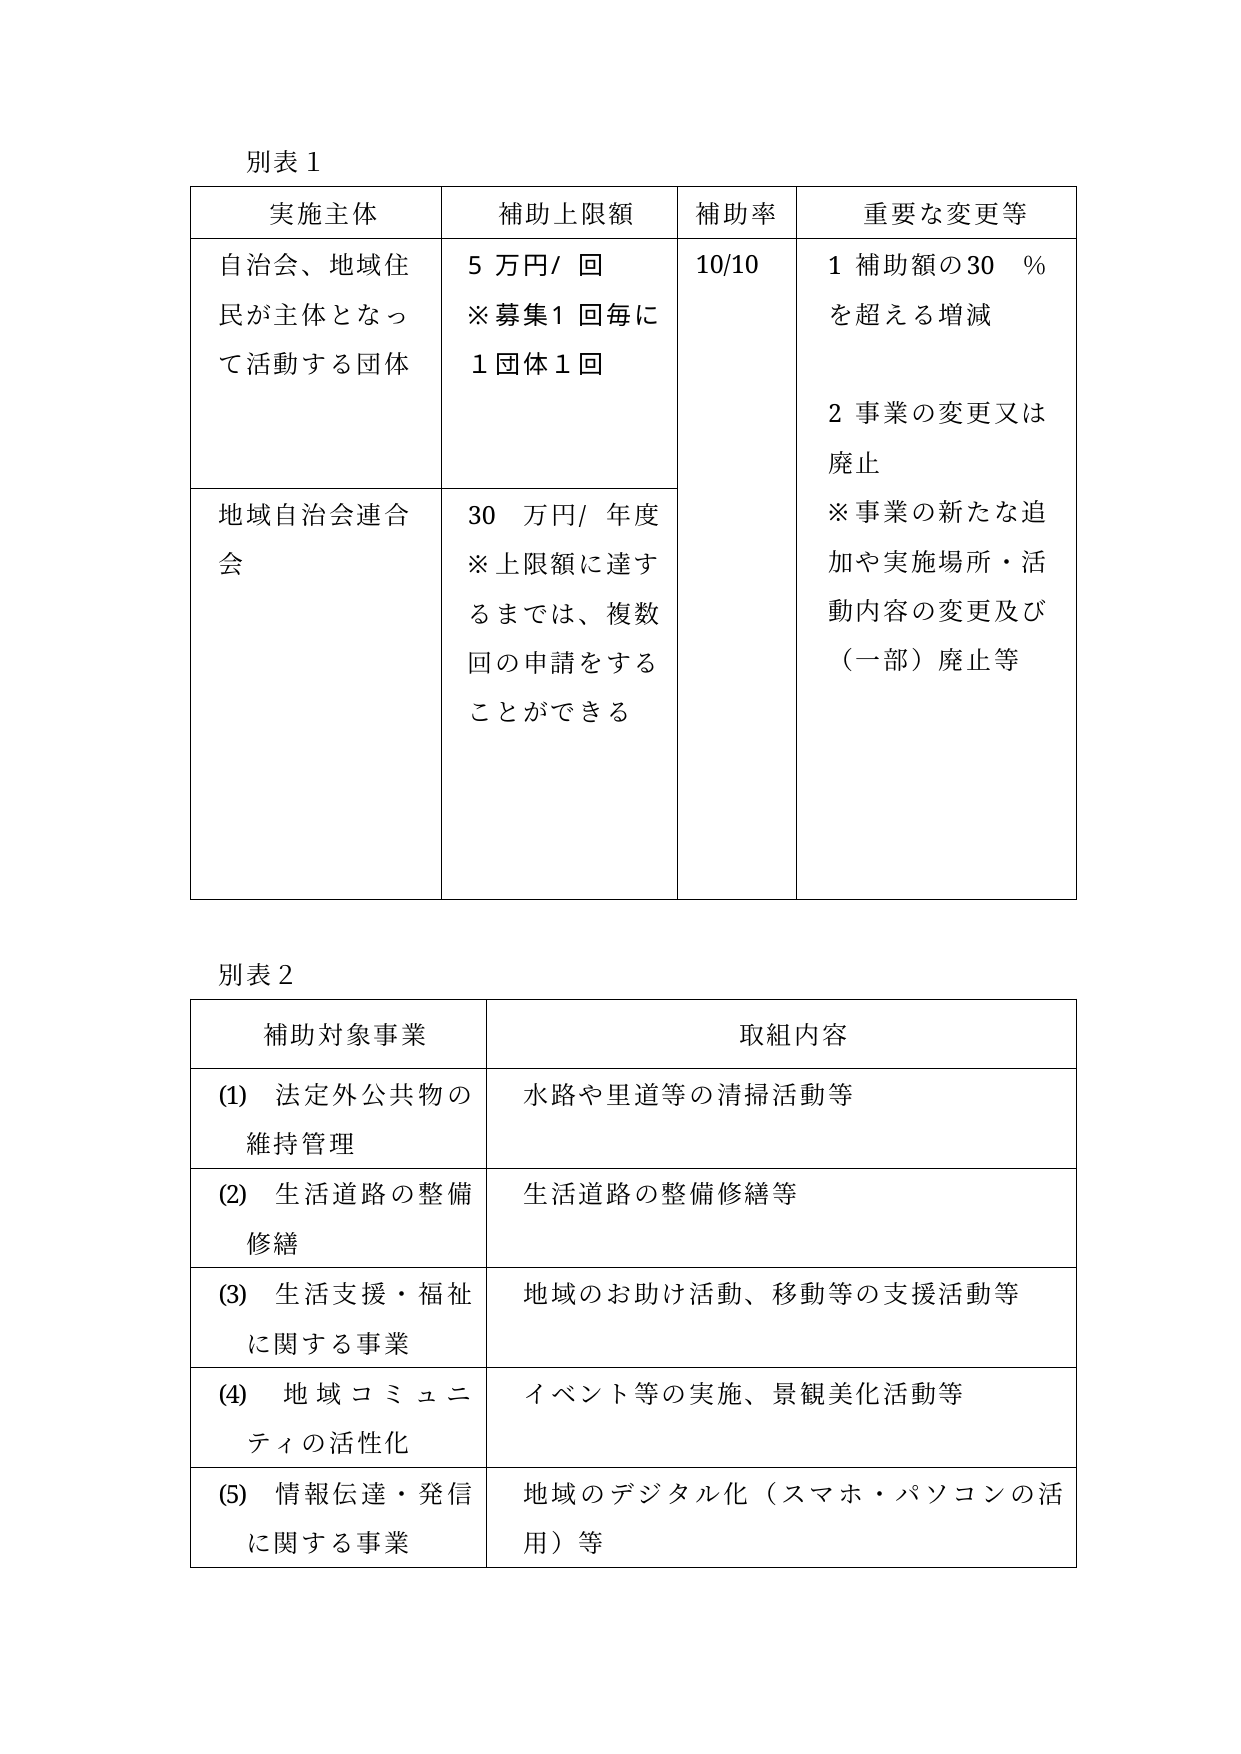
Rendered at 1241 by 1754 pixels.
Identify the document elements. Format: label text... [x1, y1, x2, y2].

table_cell 地域自治会連合会 [191, 489, 441, 899]
table_cell 1 補助額の30％を超える増減 2 事業の変更又は廃止 ※事業の新たな追加や実施場所・活動内容の変更及び（一部）廃止等 [797, 239, 1076, 899]
text 別表１ [191, 136, 1049, 186]
table_header 取組内容 [487, 1000, 1076, 1068]
table_cell (3) 生活支援・福祉に関する事業 [191, 1268, 486, 1367]
table_cell (4) 地域コミュニティの活性化 [191, 1368, 486, 1467]
table_cell 自治会、地域住民が主体となって活動する団体 [191, 239, 441, 488]
table_cell 5万円/回 ※募集1回毎に１団体１回 [442, 239, 677, 488]
table_cell 地域のお助け活動、移動等の支援活動等 [487, 1268, 1076, 1367]
table_cell 水路や里道等の清掃活動等 [487, 1069, 1076, 1167]
table_header 補助率 [678, 187, 796, 238]
table_header 補助対象事業 [191, 1000, 486, 1068]
table_cell 10/10 [678, 239, 796, 899]
table_cell 地域のデジタル化（スマホ・パソコンの活用）等 [487, 1468, 1076, 1567]
table_cell 生活道路の整備修繕等 [487, 1169, 1076, 1267]
table_cell イベント等の実施、景観美化活動等 [487, 1368, 1076, 1467]
table_header 重要な変更等 [797, 187, 1076, 238]
table_cell (1) 法定外公共物の維持管理 [191, 1069, 486, 1167]
table_header 実施主体 [191, 187, 441, 238]
table_cell 30万円/年度 ※上限額に達するまでは、複数回の申請をすることができる [442, 489, 677, 899]
text 別表２ [191, 949, 938, 998]
table_cell (2) 生活道路の整備修繕 [191, 1169, 486, 1267]
table_header 補助上限額 [442, 187, 677, 238]
table_cell (5) 情報伝達・発信に関する事業 [191, 1468, 486, 1567]
